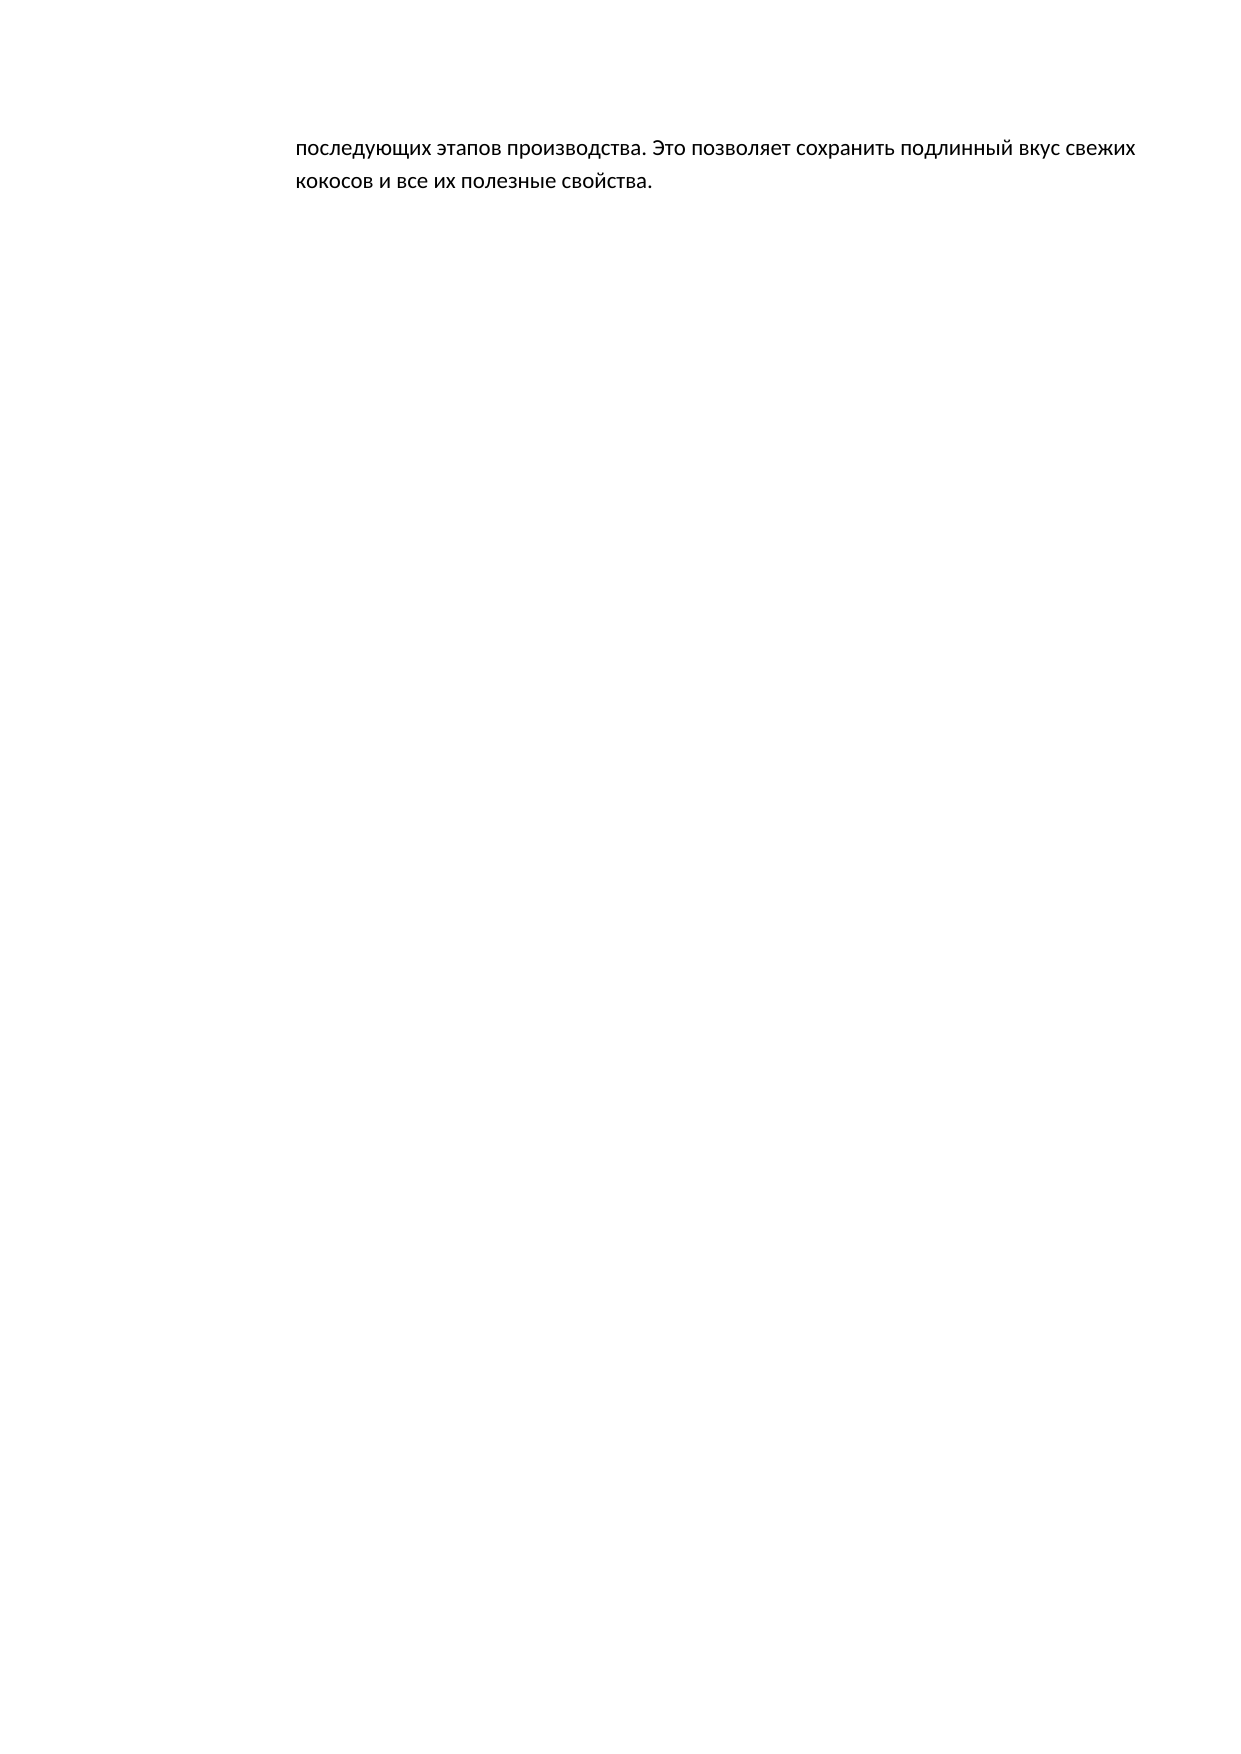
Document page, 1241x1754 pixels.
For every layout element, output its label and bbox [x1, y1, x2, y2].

text [295, 133, 1137, 194]
